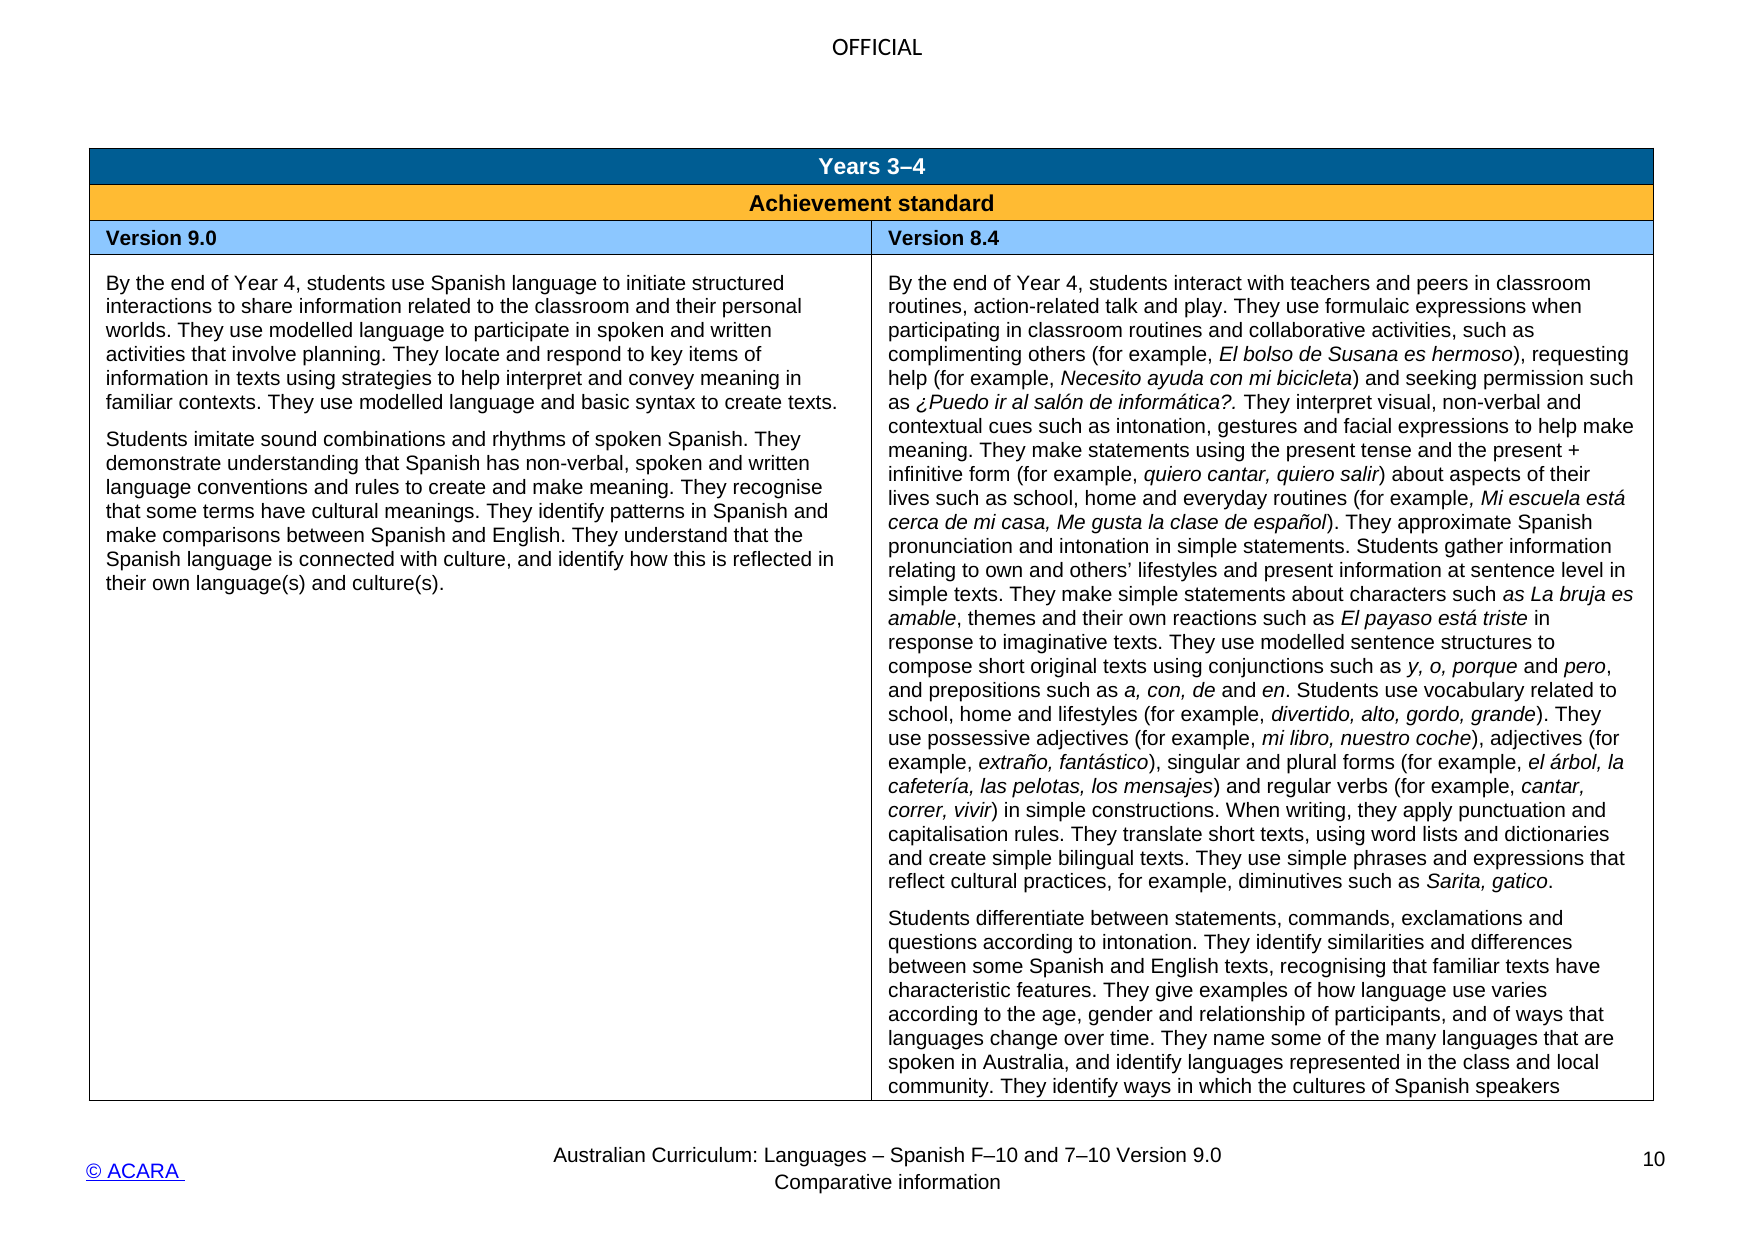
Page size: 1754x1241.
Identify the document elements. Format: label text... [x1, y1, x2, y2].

table_cell Achievement standard [90, 185, 1653, 220]
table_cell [872, 255, 1653, 1100]
table_header Years 3–4 [90, 149, 1653, 184]
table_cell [90, 255, 871, 1100]
table_cell Version 9.0 [90, 221, 871, 254]
table_cell Version 8.4 [872, 221, 1653, 254]
